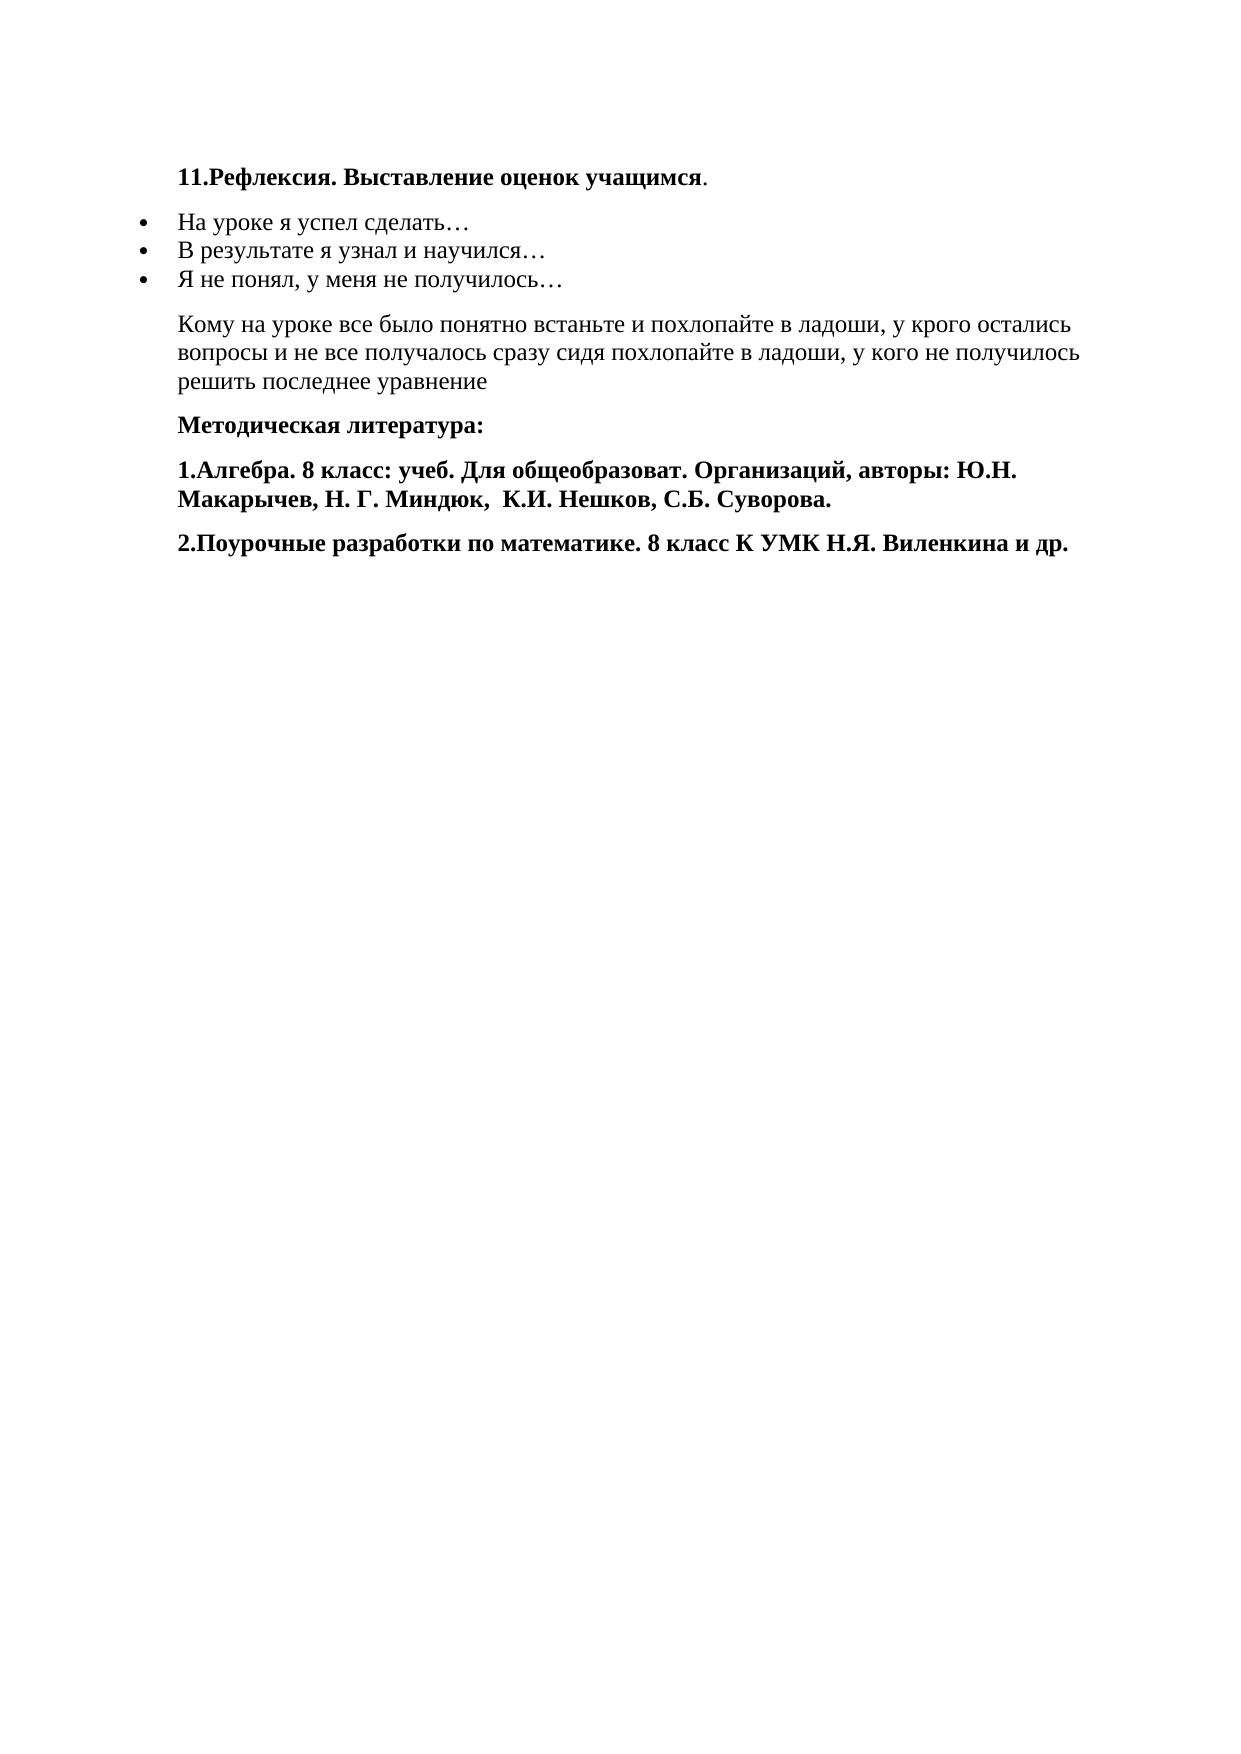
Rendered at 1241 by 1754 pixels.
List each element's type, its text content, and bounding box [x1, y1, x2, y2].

text 2.Поурочные разработки по математике. 8 класс К УМК Н.Я. Виленкина и др. [177, 528, 1152, 557]
text 11.Рефлексия. Выставление оценок учащимся. [177, 162, 1152, 191]
text Методическая литература: [177, 411, 1152, 439]
list На уроке я успел сделать… [140, 207, 1152, 236]
list Я не понял, у меня не получилось… [140, 264, 1152, 293]
text 1.Алгебра. 8 класс: учеб. Для общеобразоват. Организаций, авторы: Ю.Н. Макарычев, Н. Г. Миндюк, К.И. Нешков, С.Б. Суворова. [177, 455, 1152, 512]
text Кому на уроке все было понятно встаньте и похлопайте в ладоши, у крого остались вопросы и не все получалось сразу сидя похлопайте в ладоши, у кого не получилось решить последнее уравнение [177, 309, 1152, 395]
list В результате я узнал и научился… [140, 236, 1152, 264]
